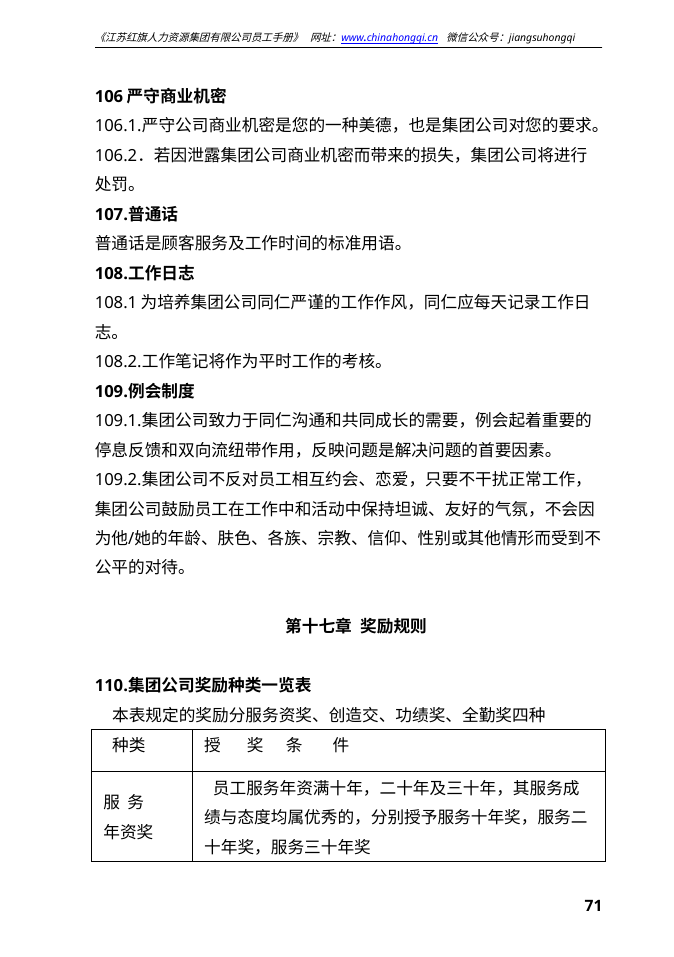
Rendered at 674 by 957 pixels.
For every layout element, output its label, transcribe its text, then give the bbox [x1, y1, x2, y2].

text 108.1为培养集团公司同仁严谨的工作作风，同仁应每天记录工作日志。 [94, 287, 602, 346]
text 106.2．若因泄露集团公司商业机密而带来的损失，集团公司将进行处罚。 [94, 139, 602, 198]
text 普通话是顾客服务及工作时间的标准用语。 [94, 228, 602, 257]
text 108.2.工作笔记将作为平时工作的考核。 [94, 346, 602, 375]
text 109.1.集团公司致力于同仁沟通和共同成长的需要，例会起着重要的停息反馈和双向流纽带作用，反映问题是解决问题的首要因素。 [94, 404, 602, 463]
text 110.集团公司奖励种类一览表 [94, 670, 602, 699]
table_header 种类 [92, 730, 192, 771]
text 107.普通话 [94, 198, 602, 228]
text 108.工作日志 [94, 257, 602, 287]
text 106.1.严守公司商业机密是您的一种美德，也是集团公司对您的要求。 [94, 110, 602, 139]
table_cell 服 务 年资奖 [92, 772, 192, 861]
text 106严守商业机密 [94, 80, 602, 110]
table_cell 员工服务年资满十年，二十年及三十年，其服务成绩与态度均属优秀的，分别授予服务十年奖，服务二十年奖，服务三十年奖 [193, 772, 605, 861]
text 109.2.集团公司不反对员工相互约会、恋爱，只要不干扰正常工作，集团公司鼓励员工在工作中和活动中保持坦诚、友好的气氛，不会因为他/她的年龄、肤色、各族、宗教、信仰、性别或其他情形而受到不公平的对待。 [94, 463, 602, 581]
list 奖励规则 [109, 611, 602, 640]
table_header 授 奖 条 件 [193, 730, 605, 771]
text 本表规定的奖励分服务资奖、创造交、功绩奖、全勤奖四种 [94, 699, 602, 729]
text 109.例会制度 [94, 375, 602, 404]
